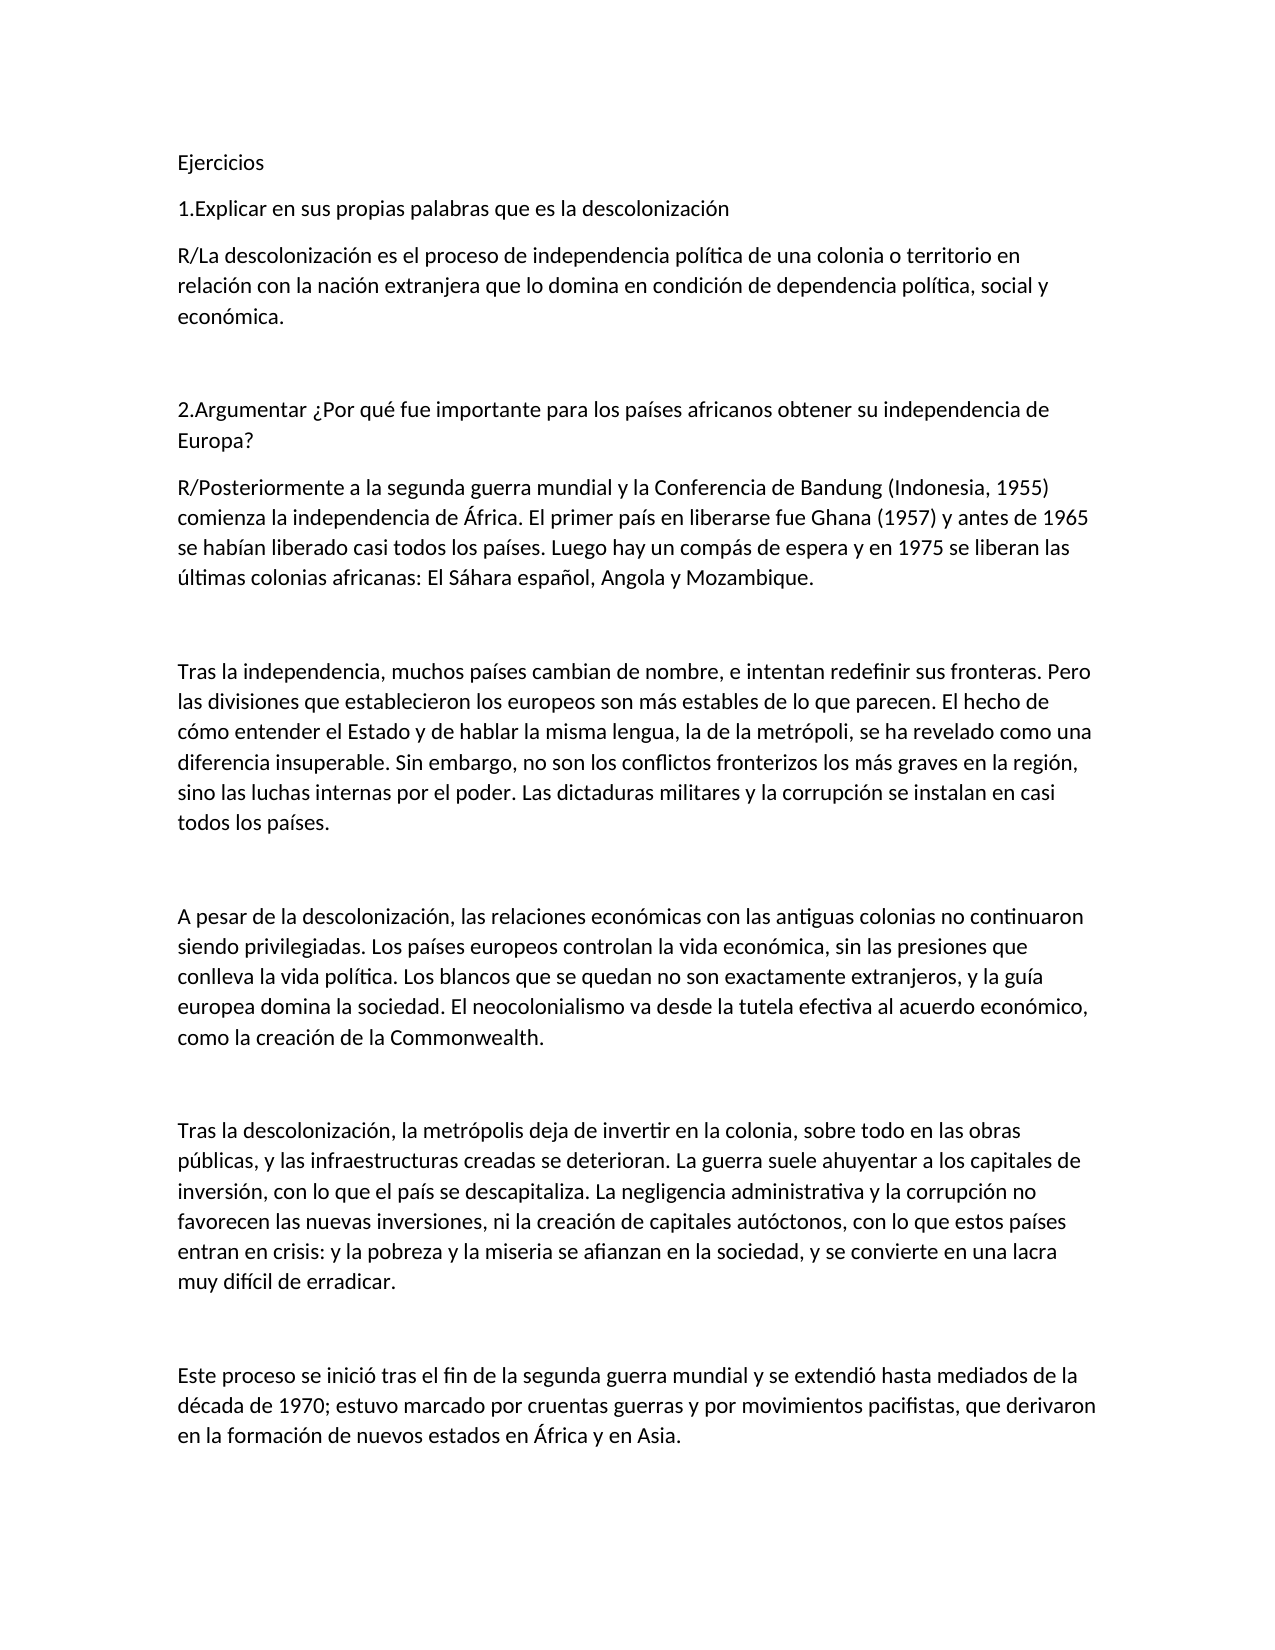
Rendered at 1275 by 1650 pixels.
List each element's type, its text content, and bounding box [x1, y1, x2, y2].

text Este proceso se inició tras el fin de la segunda guerra mundial y se extendió hasta mediados de la década de 1970; estuvo marcado por cruentas guerras y por movimientos pacifistas, que derivaron en la formación de nuevos estados en África y en Asia. [177, 1361, 1098, 1449]
text Tras la descolonización, la metrópolis deja de invertir en la colonia, sobre todo en las obras públicas, y las infraestructuras creadas se deterioran. La guerra suele ahuyentar a los capitales de inversión, con lo que el país se descapitaliza. La negligencia administrativa y la corrupción no favorecen las nuevas inversiones, ni la creación de capitales autóctonos, con lo que estos países entran en crisis: y la pobreza y la miseria se afianzan en la sociedad, y se convierte en una lacra muy difícil de erradicar. [177, 1116, 1098, 1295]
text Tras la independencia, muchos países cambian de nombre, e intentan redefinir sus fronteras. Pero las divisiones que establecieron los europeos son más estables de lo que parecen. El hecho de cómo entender el Estado y de hablar la misma lengua, la de la metrópoli, se ha revelado como una diferencia insuperable. Sin embargo, no son los conflictos fronterizos los más graves en la región, sino las luchas internas por el poder. Las dictaduras militares y la corrupción se instalan en casi todos los países. [177, 657, 1098, 836]
text 1.Explicar en sus propias palabras que es la descolonización [177, 194, 1098, 222]
text Ejercicios [177, 148, 1098, 176]
text R/Posteriormente a la segunda guerra mundial y la Conferencia de Bandung (Indonesia, 1955) comienza la independencia de África. El primer país en liberarse fue Ghana (1957) y antes de 1965 se habían liberado casi todos los países. Luego hay un compás de espera y en 1975 se liberan las últimas colonias africanas: El Sáhara español, Angola y Mozambique. [177, 473, 1098, 591]
text A pesar de la descolonización, las relaciones económicas con las antiguas colonias no continuaron siendo privilegiadas. Los países europeos controlan la vida económica, sin las presiones que conlleva la vida política. Los blancos que se quedan no son exactamente extranjeros, y la guía europea domina la sociedad. El neocolonialismo va desde la tutela efectiva al acuerdo económico, como la creación de la Commonwealth. [177, 902, 1098, 1051]
text 2.Argumentar ¿Por qué fue importante para los países africanos obtener su independencia de Europa? [177, 396, 1098, 454]
text R/La descolonización es el proceso de independencia política de una colonia o territorio en relación con la nación extranjera que lo domina en condición de dependencia política, social y económica. [177, 241, 1098, 330]
